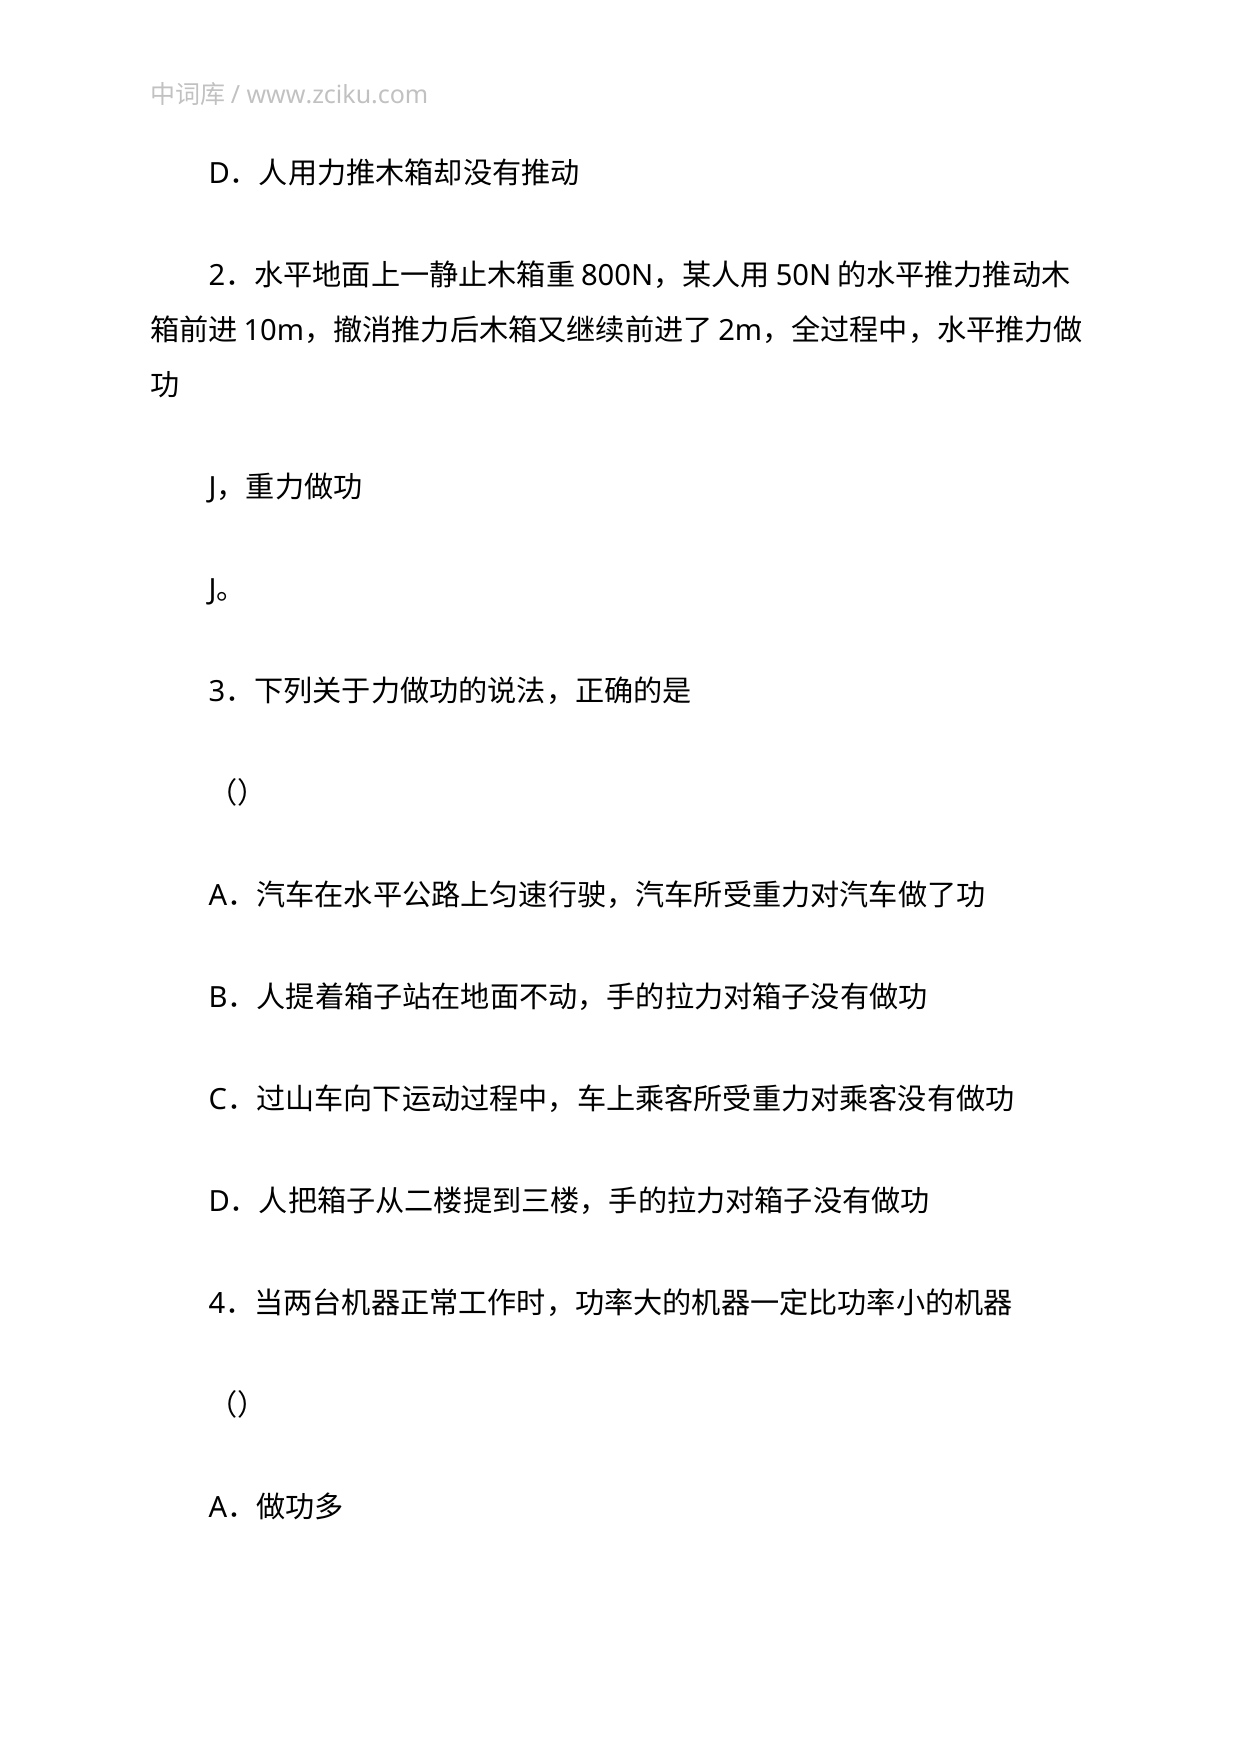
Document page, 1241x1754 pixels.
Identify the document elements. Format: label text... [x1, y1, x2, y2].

text （） [150, 770, 1090, 812]
text B．人提着箱子站在地面不动，手的拉力对箱子没有做功 [150, 973, 1090, 1016]
text D．人用力推木箱却没有推动 [150, 150, 1090, 192]
text D．人把箱子从二楼提到三楼，手的拉力对箱子没有做功 [150, 1177, 1090, 1220]
text A．汽车在水平公路上匀速行驶，汽车所受重力对汽车做了功 [150, 871, 1090, 914]
text （） [150, 1381, 1090, 1424]
text 4．当两台机器正常工作时，功率大的机器一定比功率小的机器 [150, 1279, 1090, 1322]
text J，重力做功 [150, 464, 1090, 506]
text 2．水平地面上一静止木箱重800N，某人用50N的水平推力推动木箱前进10m，撤消推力后木箱又继续前进了2m，全过程中，水平推力做功 [150, 252, 1090, 404]
text C．过山车向下运动过程中，车上乘客所受重力对乘客没有做功 [150, 1075, 1090, 1118]
text 3．下列关于力做功的说法，正确的是 [150, 668, 1090, 710]
text A．做功多 [150, 1483, 1090, 1526]
text J。 [150, 566, 1090, 608]
